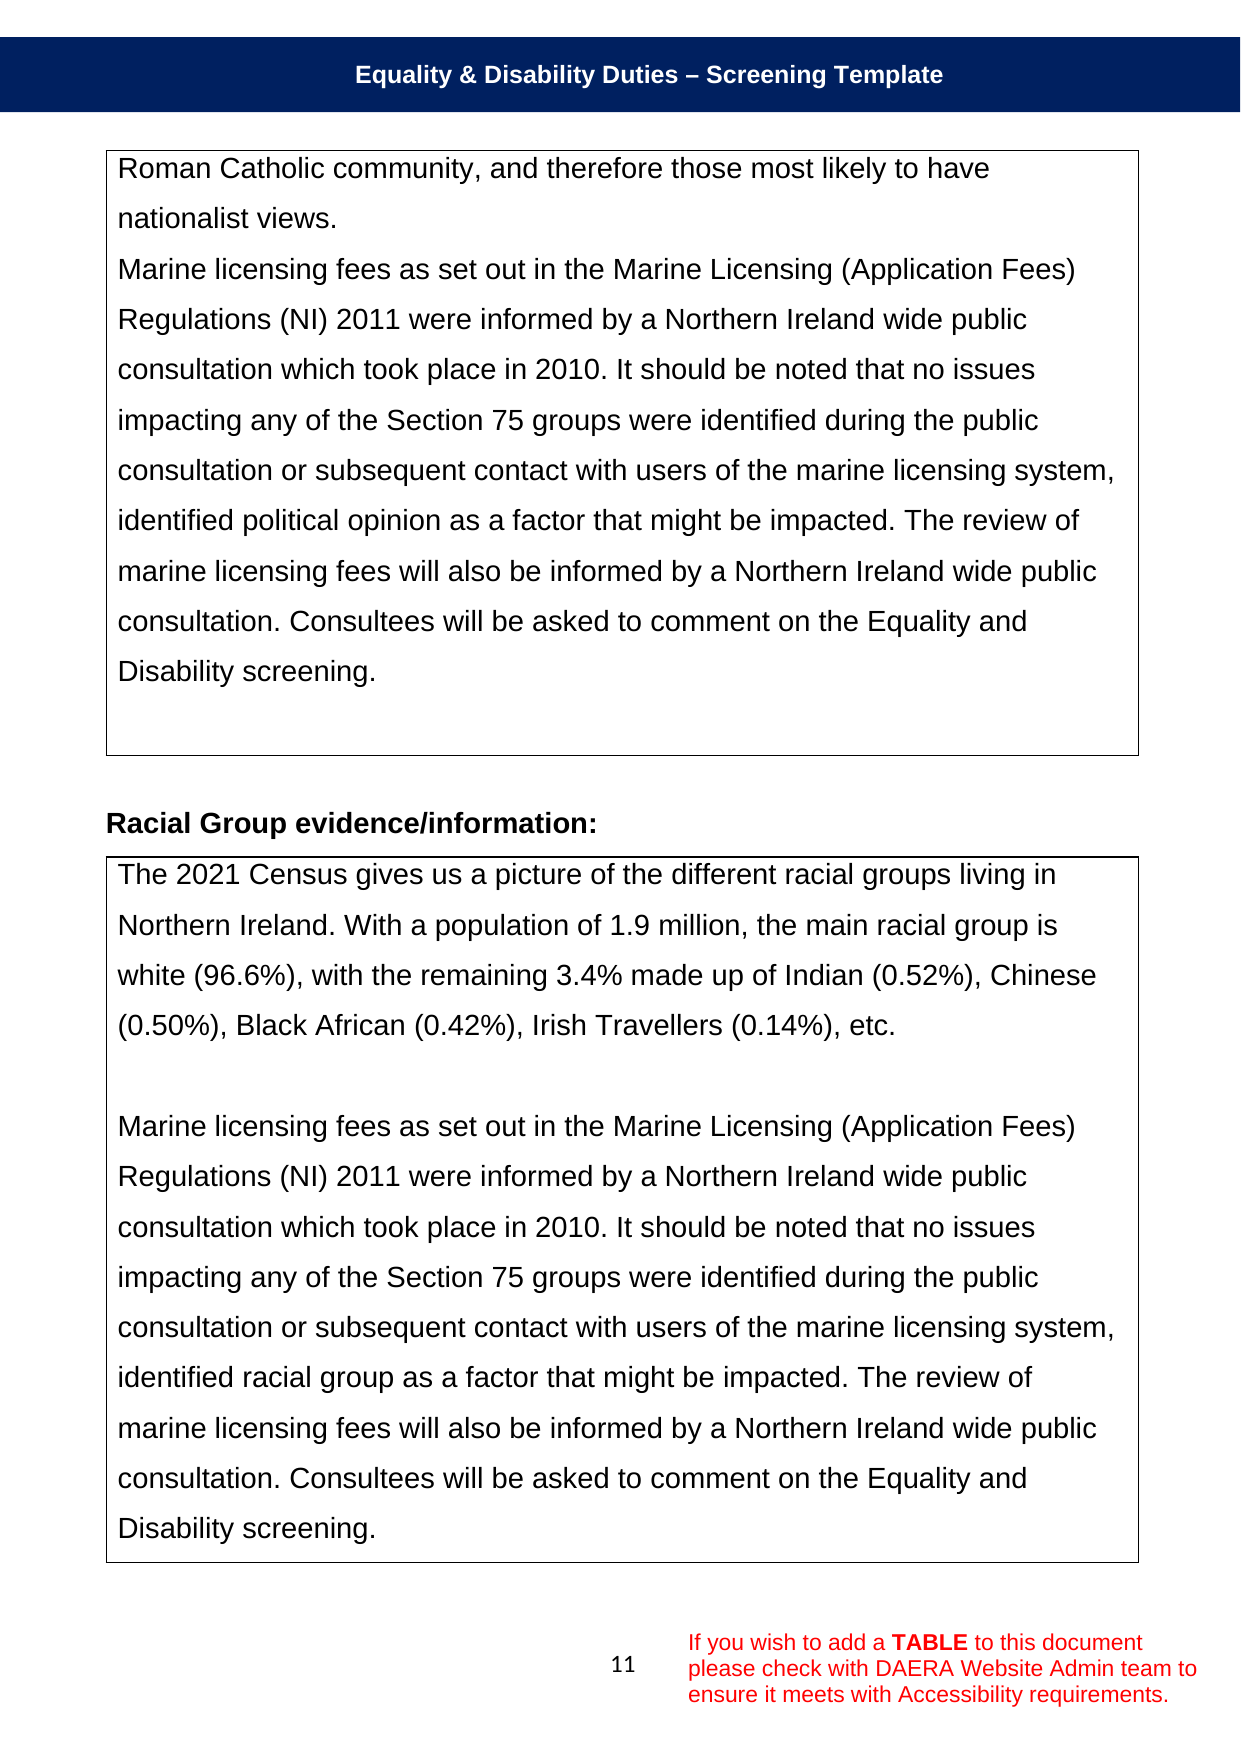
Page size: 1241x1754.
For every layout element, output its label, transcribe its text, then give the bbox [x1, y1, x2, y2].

text Racial Group evidence/information: [106, 806, 1140, 839]
table_header The 2021 Census gives us a picture of the different racial groups living in Northern Ireland. With a population of 1.9 million, the main racial group is white (96.6%), with the remaining 3.4% made up of Indian (0.52%), Chinese (0.50%), Black African (0.42%), Irish Travellers (0.14%), etc. Marine licensing fees as set out in the Marine Licensing (Application Fees) Regulations (NI) 2011 were informed by a Northern Ireland wide public consultation which took place in 2010. It should be noted that no issues impacting any of the Section 75 groups were identified during the public consultation or subsequent contact with users of the marine licensing system, identified racial group as a factor that might be impacted. The review of marine licensing fees will also be informed by a Northern Ireland wide public consultation. Consultees will be asked to comment on the Equality and Disability screening. [107, 858, 1138, 1562]
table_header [107, 151, 1138, 755]
